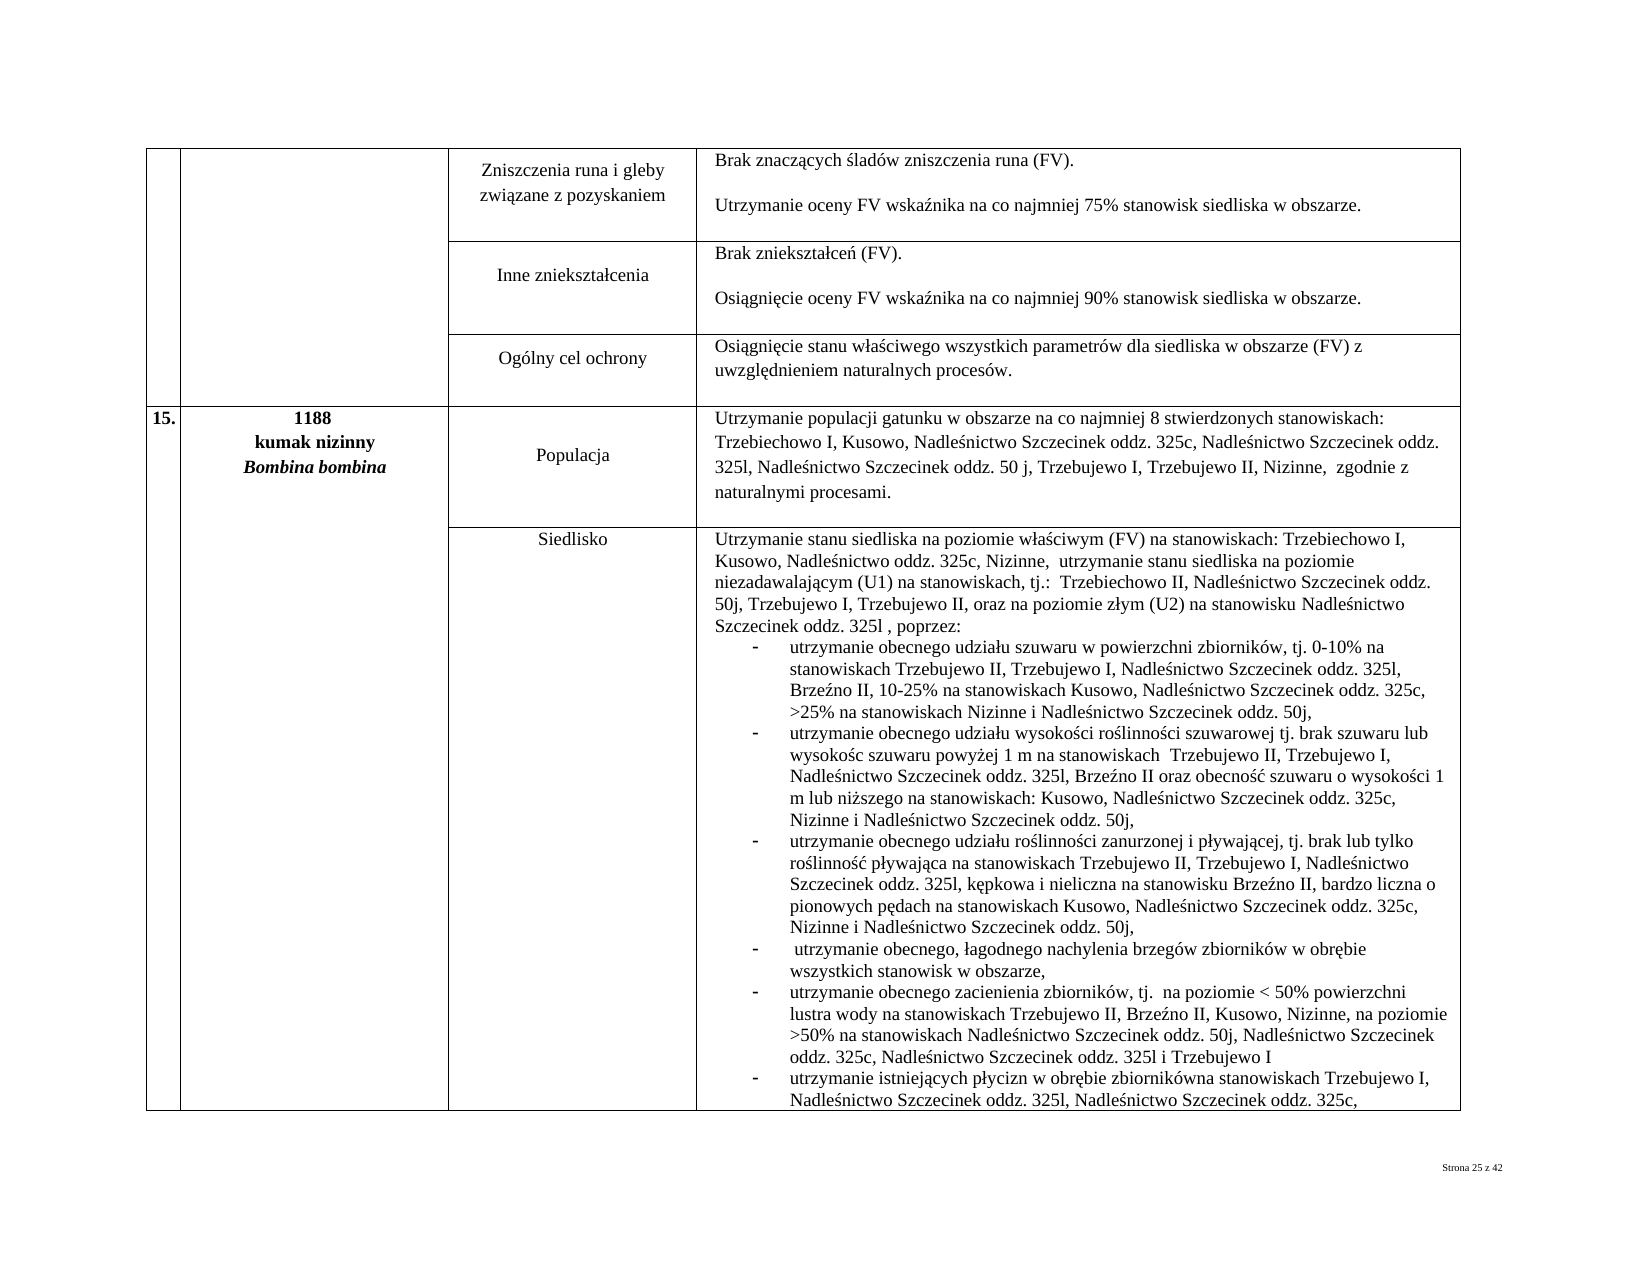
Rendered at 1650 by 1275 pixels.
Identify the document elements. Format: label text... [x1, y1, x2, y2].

table_cell Inne zniekształcenia [449, 242, 696, 333]
table_cell Utrzymanie populacji gatunku w obszarze na co najmniej 8 stwierdzonych stanowiskach: Trzebiechowo I, Kusowo, Nadleśnictwo Szczecinek oddz. 325c, Nadleśnictwo Szczecinek oddz. 325l, Nadleśnictwo Szczecinek oddz. 50 j, Trzebujewo I, Trzebujewo II, Nizinne, zgodnie z naturalnymi procesami. [697, 407, 1460, 527]
table_cell 1188 kumak nizinny Bombina bombina [181, 407, 448, 1110]
table_cell Siedlisko [449, 528, 696, 1110]
table_cell Zniszczenia runa i gleby związane z pozyskaniem [449, 149, 696, 241]
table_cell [697, 528, 1460, 1110]
table_cell Populacja [449, 407, 696, 527]
table_cell Osiągnięcie stanu właściwego wszystkich parametrów dla siedliska w obszarze (FV) z uwzględnieniem naturalnych procesów. [697, 335, 1460, 406]
table_cell Brak zniekształceń (FV). Osiągnięcie oceny FV wskaźnika na co najmniej 90% stanowisk siedliska w obszarze. [697, 242, 1460, 333]
table_cell Ogólny cel ochrony [449, 335, 696, 406]
table_cell 15. [147, 407, 180, 1110]
table_cell Brak znaczących śladów zniszczenia runa (FV). Utrzymanie oceny FV wskaźnika na co najmniej 75% stanowisk siedliska w obszarze. [697, 149, 1460, 241]
